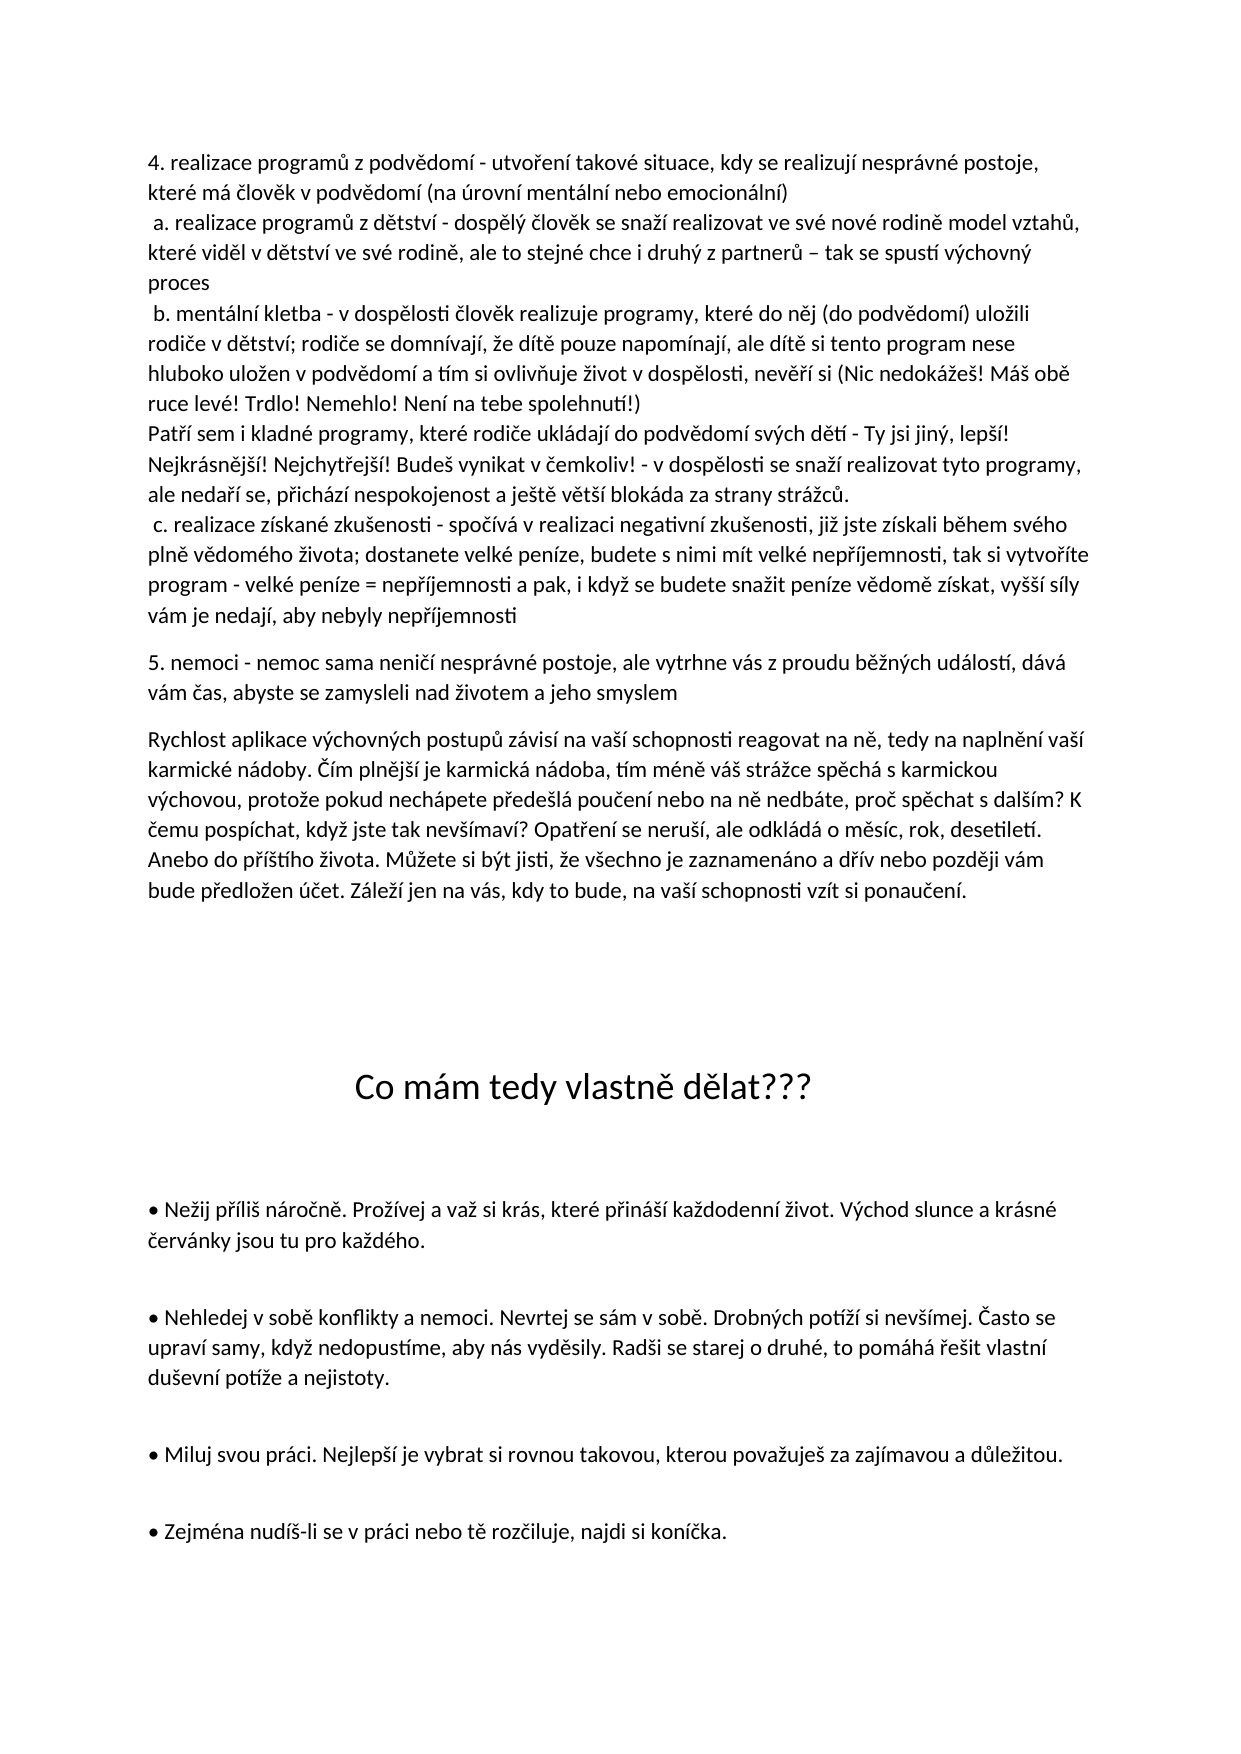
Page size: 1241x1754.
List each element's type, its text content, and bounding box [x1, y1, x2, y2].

text • Zejména nudíš-li se v práci nebo tě rozčiluje, najdi si koníčka. [148, 1487, 1093, 1545]
text • Miluj svou práci. Nejlepší je vybrat si rovnou takovou, kterou považuješ za zajímavou a důležitou. [148, 1410, 1093, 1468]
text Co mám tedy vlastně dělat??? [148, 1063, 1093, 1109]
text • Nehledej v sobě konflikty a nemoci. Nevrtej se sám v sobě. Drobných potíží si nevšímej. Často se upraví samy, když nedopustíme, aby nás vyděsily. Radši se starej o druhé, to pomáhá řešit vlastní duševní potíže a nejistoty. [148, 1273, 1093, 1391]
text 4. realizace programů z podvědomí - utvoření takové situace, kdy se realizují nesprávné postoje, které má člověk v podvědomí (na úrovní mentální nebo emocionální) a. realizace programů z dětství - dospělý člověk se snaží realizovat ve své nové rodině model vztahů, které viděl v dětství ve své rodině, ale to stejné chce i druhý z partnerů – tak se spustí výchovný proces b. mentální kletba - v dospělosti člověk realizuje programy, které do něj (do podvědomí) uložili rodiče v dětství; rodiče se domnívají, že dítě pouze napomínají, ale dítě si tento program nese hluboko uložen v podvědomí a tím si ovlivňuje život v dospělosti, nevěří si (Nic nedokážeš! Máš obě ruce levé! Trdlo! Nemehlo! Není na tebe spolehnutí!) Patří sem i kladné programy, které rodiče ukládají do podvědomí svých dětí - Ty jsi jiný, lepší! Nejkrásnější! Nejchytřejší! Budeš vynikat v čemkoliv! - v dospělosti se snaží realizovat tyto programy, ale nedaří se, přichází nespokojenost a ještě větší blokáda za strany strážců. c. realizace získané zkušenosti - spočívá v realizaci negativní zkušenosti, již jste získali během svého plně vědomého života; dostanete velké peníze, budete s nimi mít velké nepříjemnosti, tak si vytvoříte program - velké peníze = nepříjemnosti a pak, i když se budete snažit peníze vědomě získat, vyšší síly vám je nedají, aby nebyly nepříjemnosti [148, 148, 1093, 629]
text Rychlost aplikace výchovných postupů závisí na vaší schopnosti reagovat na ně, tedy na naplnění vaší karmické nádoby. Čím plnější je karmická nádoba, tím méně váš strážce spěchá s karmickou výchovou, protože pokud nechápete předešlá poučení nebo na ně nedbáte, proč spěchat s dalším? K čemu pospíchat, když jste tak nevšímaví? Opatření se neruší, ale odkládá o měsíc, rok, desetiletí. Anebo do příštího života. Můžete si být jisti, že všechno je zaznamenáno a dřív nebo později vám bude předložen účet. Záleží jen na vás, kdy to bude, na vaší schopnosti vzít si ponaučení. [148, 725, 1093, 904]
text 5. nemoci - nemoc sama neničí nesprávné postoje, ale vytrhne vás z proudu běžných událostí, dává vám čas, abyste se zamysleli nad životem a jeho smyslem [148, 648, 1093, 706]
text • Nežij příliš náročně. Prožívej a važ si krás, které přináší každodenní život. Východ slunce a krásné červánky jsou tu pro každého. [148, 1196, 1093, 1254]
